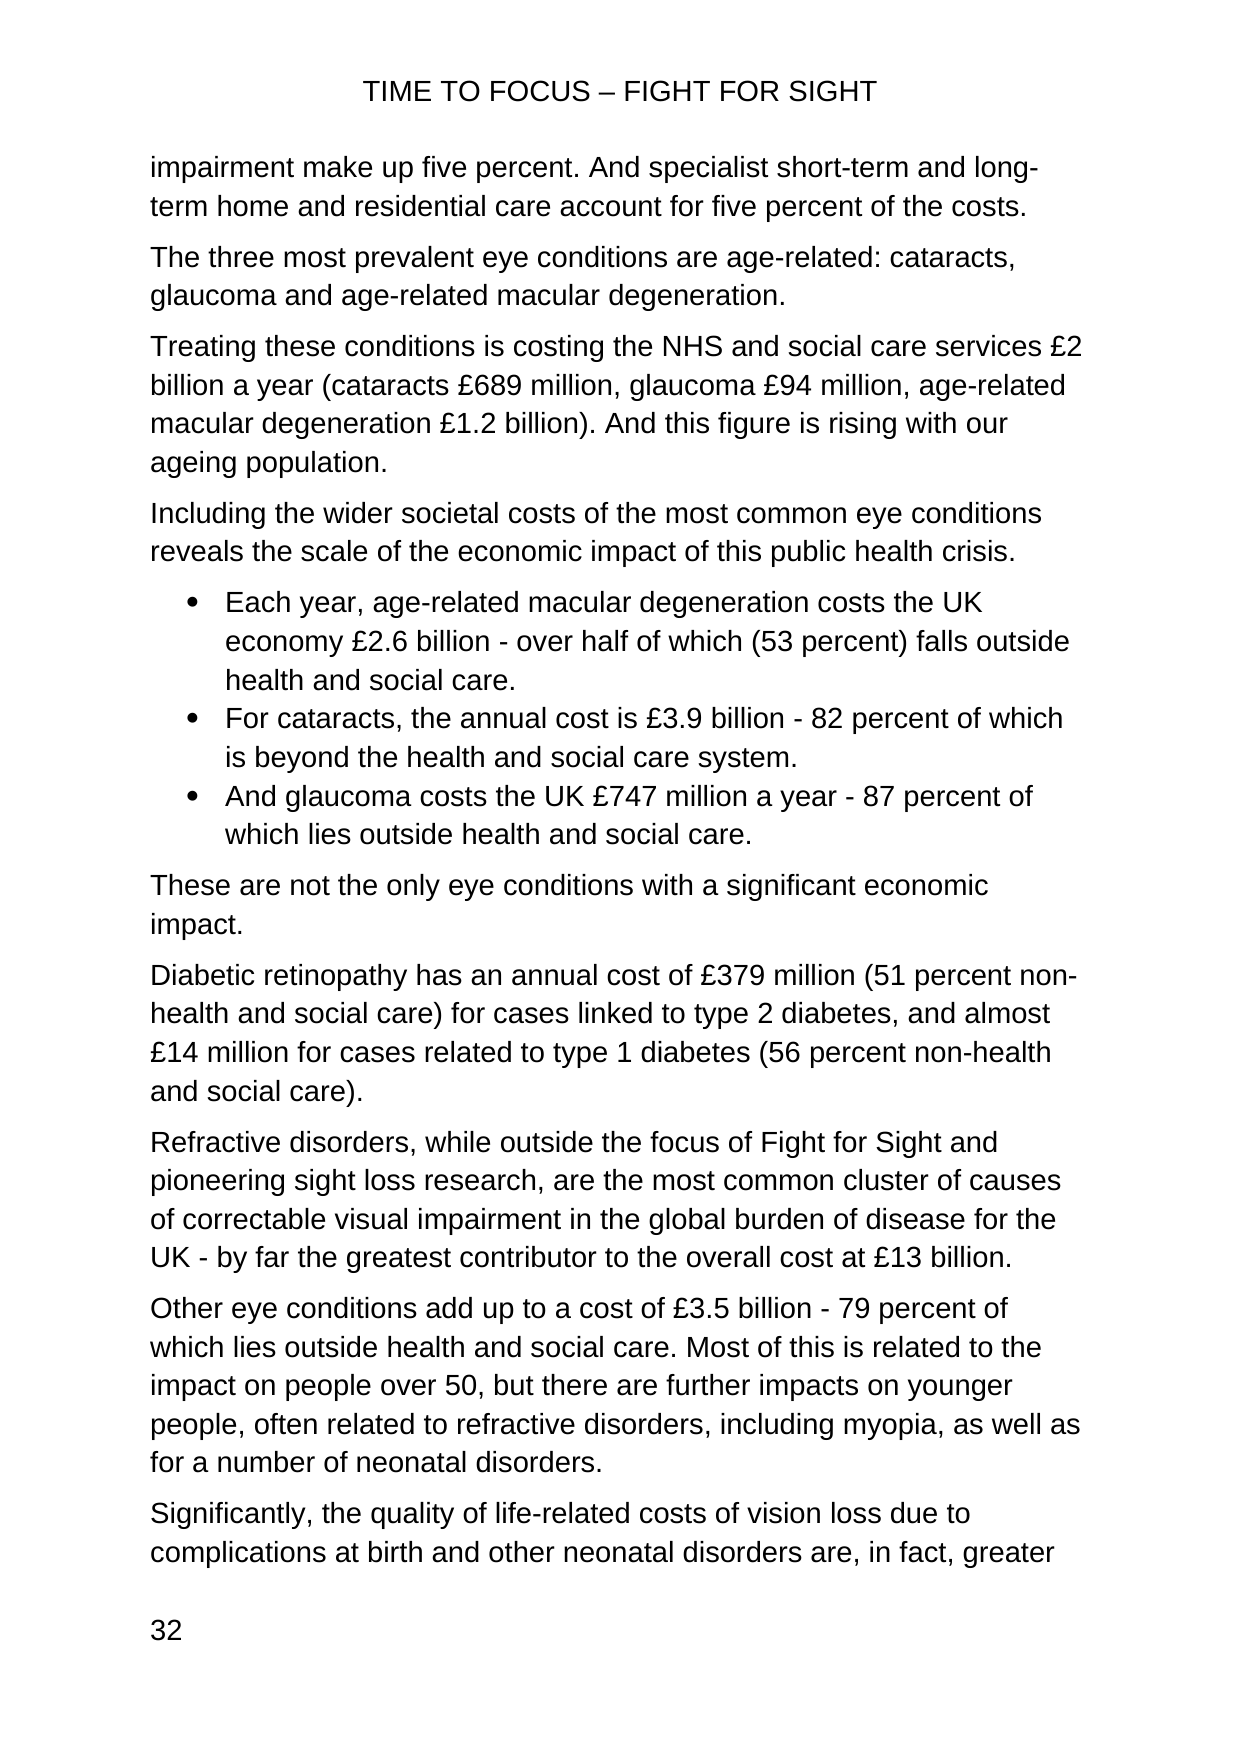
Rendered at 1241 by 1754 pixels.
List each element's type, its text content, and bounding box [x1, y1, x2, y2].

text Treating these conditions is costing the NHS and social care services £2 billion a year (cataracts £689 million, glaucoma £94 million, age-related macular degeneration £1.2 billion). And this figure is rising with our ageing population. [150, 329, 1090, 478]
text The three most prevalent eye conditions are age-related: cataracts, glaucoma and age-related macular degeneration. [150, 239, 1090, 312]
text Diabetic retinopathy has an annual cost of £379 million (51 percent non-health and social care) for cases linked to type 2 diabetes, and almost £14 million for cases related to type 1 diabetes (56 percent non-health and social care). [150, 958, 1090, 1107]
text Including the wider societal costs of the most common eye conditions reveals the scale of the economic impact of this public health crisis. [150, 496, 1090, 568]
text Other eye conditions add up to a cost of £3.5 billion - 79 percent of which lies outside health and social care. Most of this is related to the impact on people over 50, but there are further impacts on younger people, often related to refractive disorders, including myopia, as well as for a number of neonatal disorders. [150, 1291, 1090, 1479]
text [150, 1496, 1090, 1568]
list And glaucoma costs the UK £747 million a year - 87 percent of which lies outside health and social care. [187, 778, 1090, 851]
text These are not the only eye conditions with a significant economic impact. [150, 868, 1090, 940]
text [150, 150, 1090, 222]
list Each year, age-related macular degeneration costs the UK economy £2.6 billion - over half of which (53 percent) falls outside health and social care. [187, 585, 1090, 696]
text Refractive disorders, while outside the focus of Fight for Sight and pioneering sight loss research, are the most common cluster of causes of correctable visual impairment in the global burden of disease for the UK - by far the greatest contributor to the overall cost at £13 billion. [150, 1124, 1090, 1274]
list For cataracts, the annual cost is £3.9 billion - 82 percent of which is beyond the health and social care system. [187, 701, 1090, 773]
